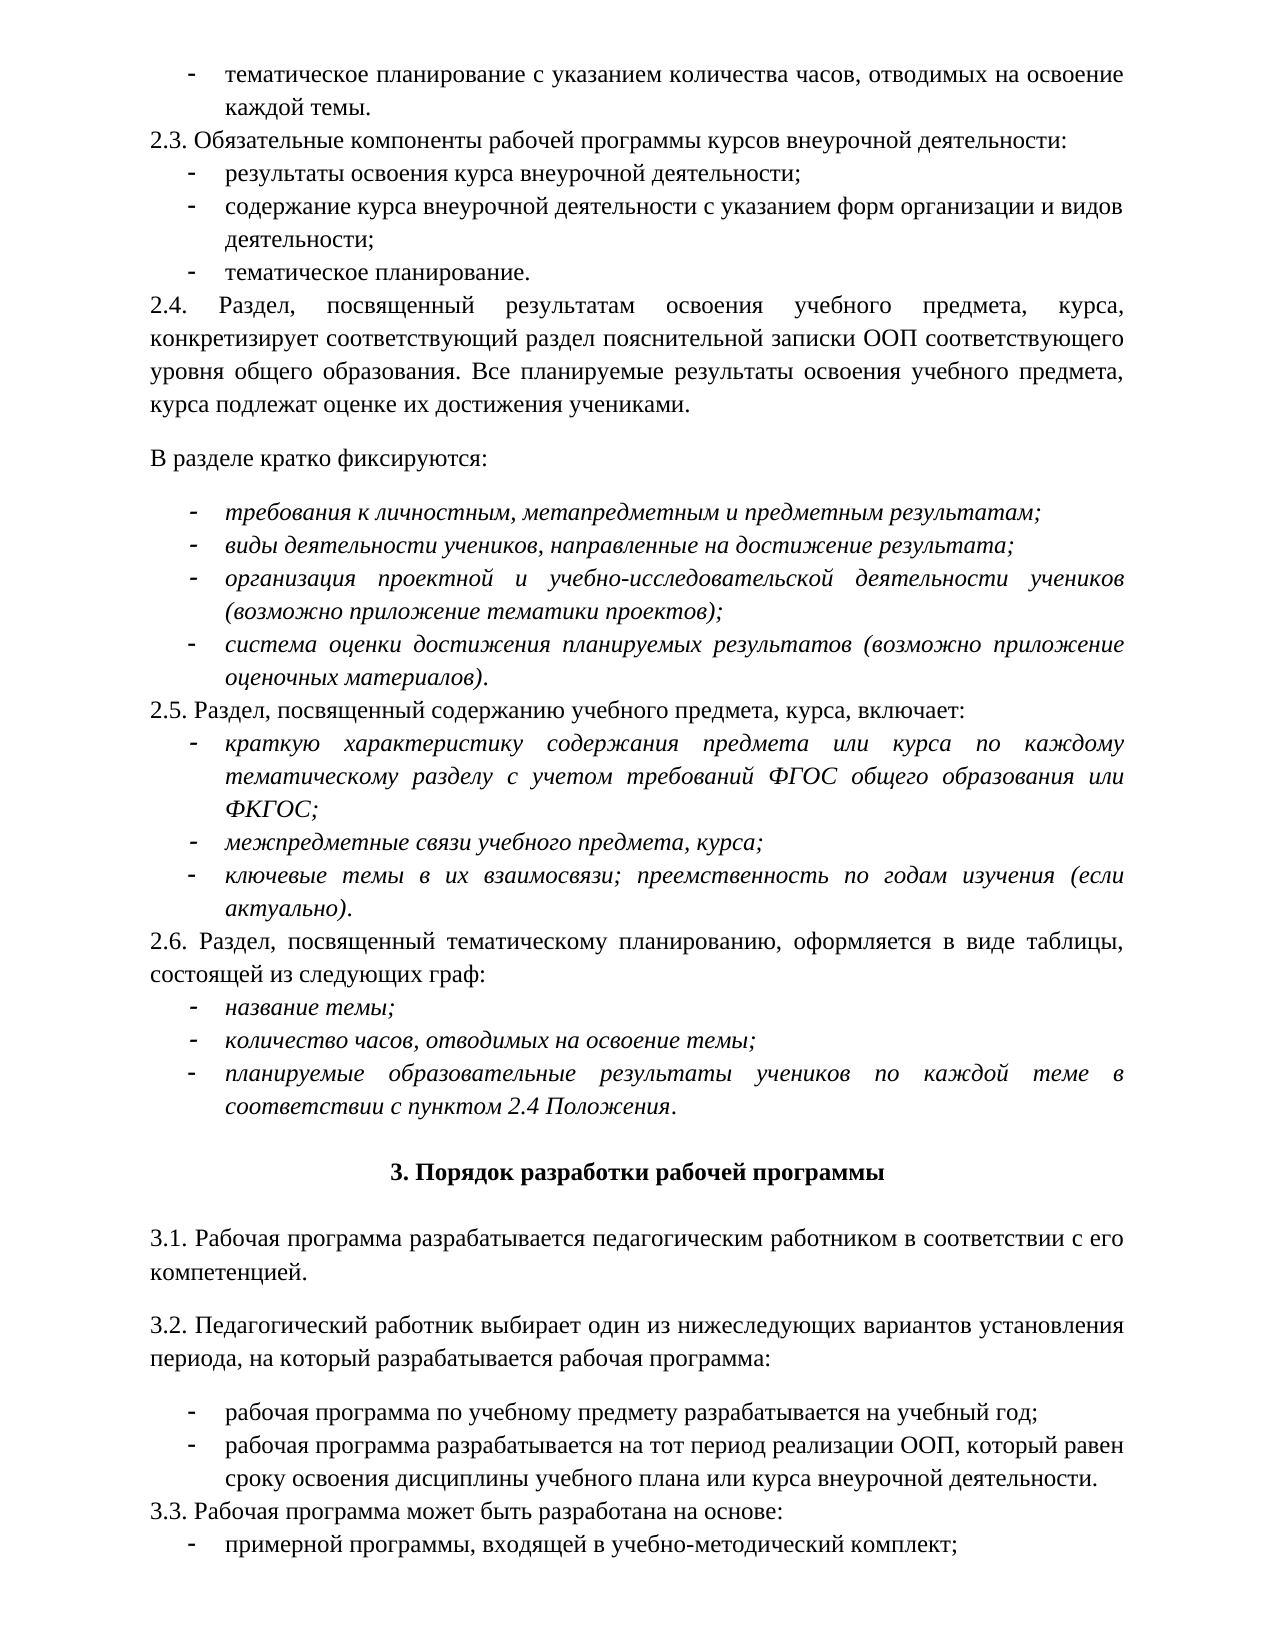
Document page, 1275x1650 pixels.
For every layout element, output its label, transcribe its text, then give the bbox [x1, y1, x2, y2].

list организация проектной и учебно-исследовательской деятельности учеников (возможно приложение тематики проектов); [187, 563, 1125, 625]
text 3.3. Рабочая программа может быть разработана на основе: [150, 1496, 1125, 1525]
list межпредметные связи учебного предмета, курса; [187, 827, 1125, 856]
list рабочая программа разрабатывается на тот период реализации ООП, который равен сроку освоения дисциплины учебного плана или курса внеурочной деятельности. [187, 1430, 1125, 1492]
text 3. Порядок разработки рабочей программы [150, 1157, 1125, 1186]
list виды деятельности учеников, направленные на достижение результата; [187, 530, 1125, 559]
list планируемые образовательные результаты учеников по каждой теме в соответствии с пунктом 2.4 Положения. [187, 1058, 1125, 1120]
list система оценки достижения планируемых результатов (возможно приложение оценочных материалов). [187, 629, 1125, 691]
text В разделе кратко фиксируются: [150, 443, 1125, 472]
list ключевые темы в их взаимосвязи; преемственность по годам изучения (если актуально). [187, 860, 1125, 922]
list рабочая программа по учебному предмету разрабатывается на учебный год; [187, 1397, 1125, 1426]
list требования к личностным, метапредметным и предметным результатам; [187, 497, 1125, 526]
list содержание курса внеурочной деятельности с указанием форм организации и видов деятельности; [187, 191, 1125, 253]
text 3.2. Педагогический работник выбирает один из нижеследующих вариантов установления периода, на который разрабатывается рабочая программа: [150, 1310, 1125, 1372]
list результаты освоения курса внеурочной деятельности; [187, 158, 1125, 187]
list тематическое планирование. [187, 257, 1125, 286]
text 3.1. Рабочая программа разрабатывается педагогическим работником в соответствии с его компетенцией. [150, 1223, 1125, 1285]
list название темы; [187, 992, 1125, 1021]
text 2.3. Обязательные компоненты рабочей программы курсов внеурочной деятельности: [150, 125, 1125, 154]
list количество часов, отводимых на освоение темы; [187, 1025, 1125, 1054]
text 2.4. Раздел, посвященный результатам освоения учебного предмета, курса, конкретизирует соответствующий раздел пояснительной записки ООП соответствующего уровня общего образования. Все планируемые результаты освоения учебного предмета, курса подлежат оценке их достижения учениками. [150, 290, 1125, 418]
text 2.6. Раздел, посвященный тематическому планированию, оформляется в виде таблицы, состоящей из следующих граф: [150, 926, 1125, 988]
list краткую характеристику содержания предмета или курса по каждому тематическому разделу с учетом требований ФГОС общего образования или ФКГОС; [187, 728, 1125, 823]
list примерной программы, входящей в учебно-методический комплект; [187, 1529, 1125, 1558]
list тематическое планирование с указанием количества часов, отводимых на освоение каждой темы. [187, 59, 1125, 121]
text 2.5. Раздел, посвященный содержанию учебного предмета, курса, включает: [150, 695, 1125, 724]
